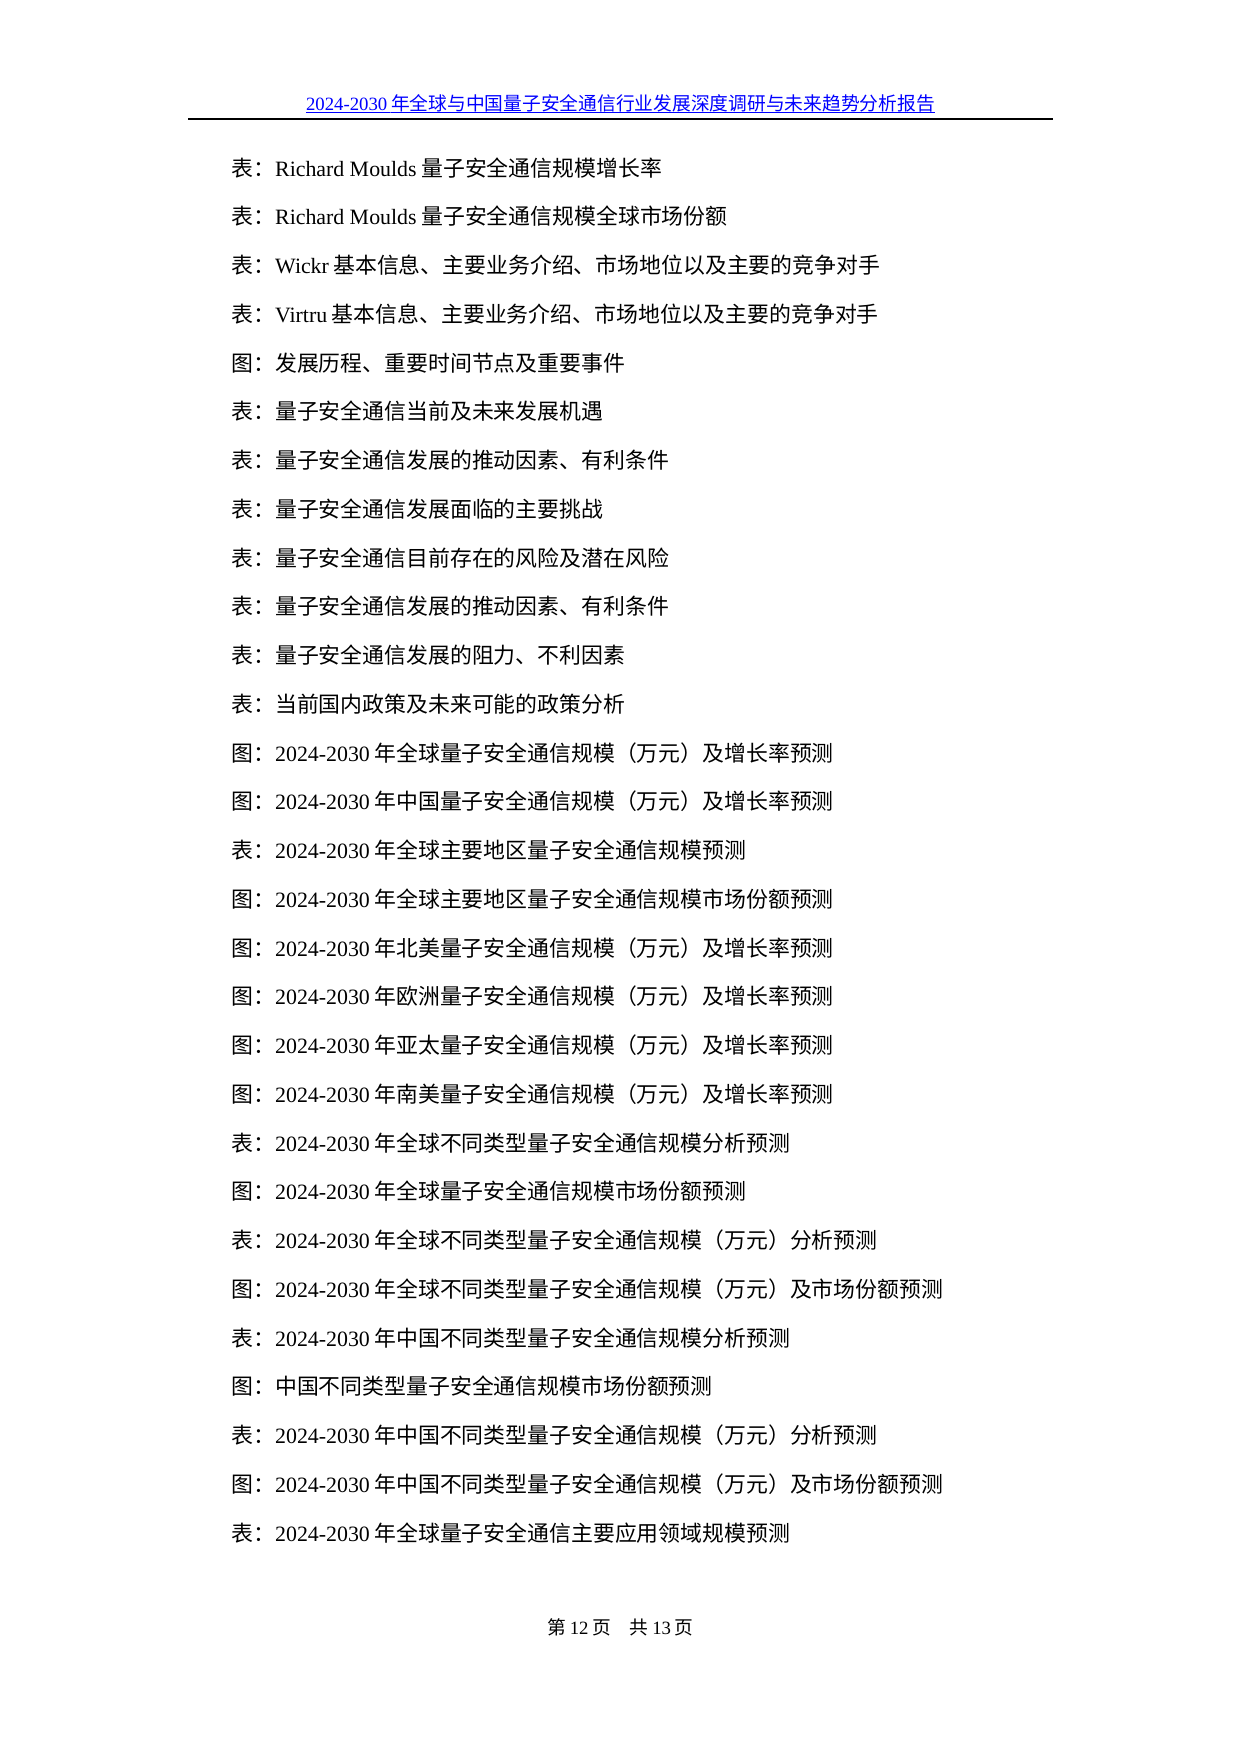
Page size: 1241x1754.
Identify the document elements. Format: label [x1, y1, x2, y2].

text [187, 150, 1053, 1548]
